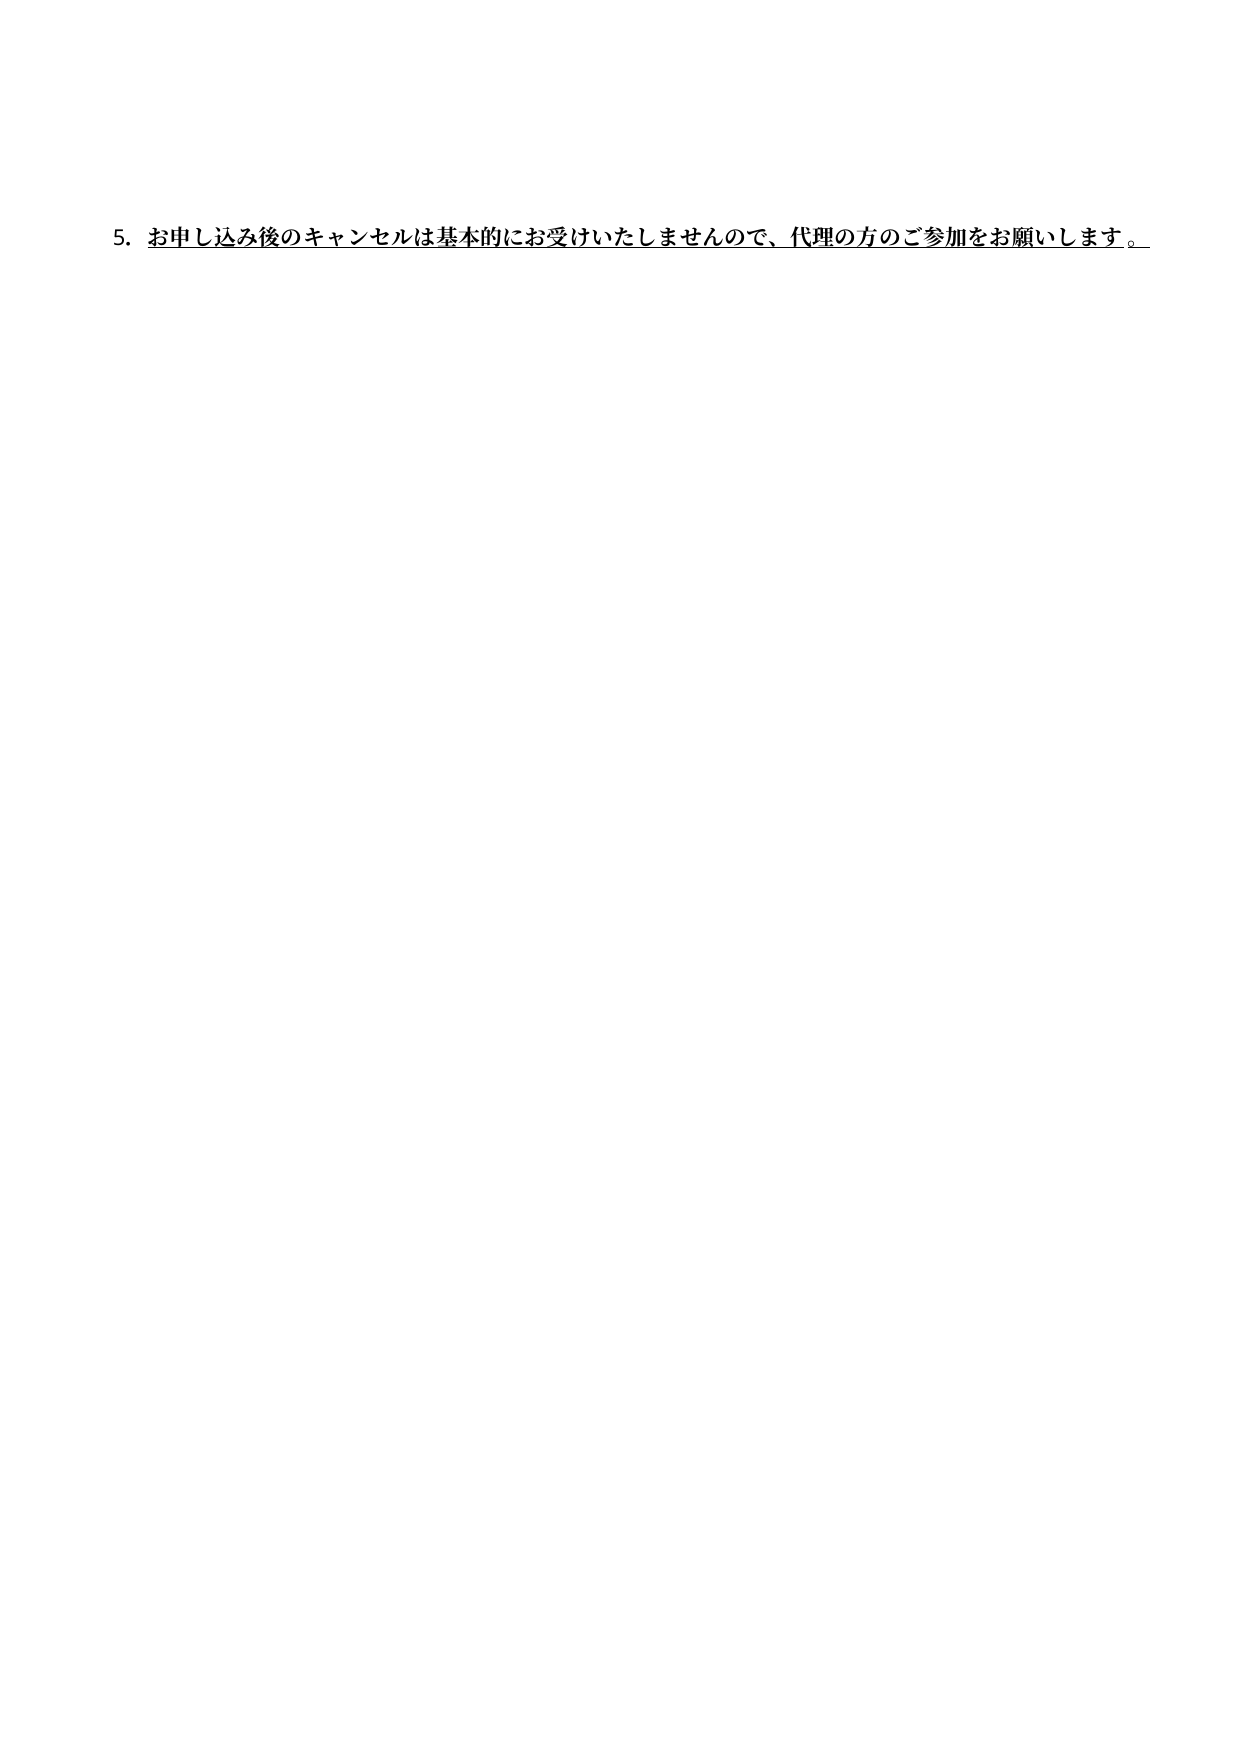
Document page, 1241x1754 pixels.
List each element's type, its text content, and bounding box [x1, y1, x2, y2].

text 5．お申し込み後のキャンセルは基本的にお受けいたしませんので、代理の方のご参加をお願いします。 [113, 217, 1128, 292]
